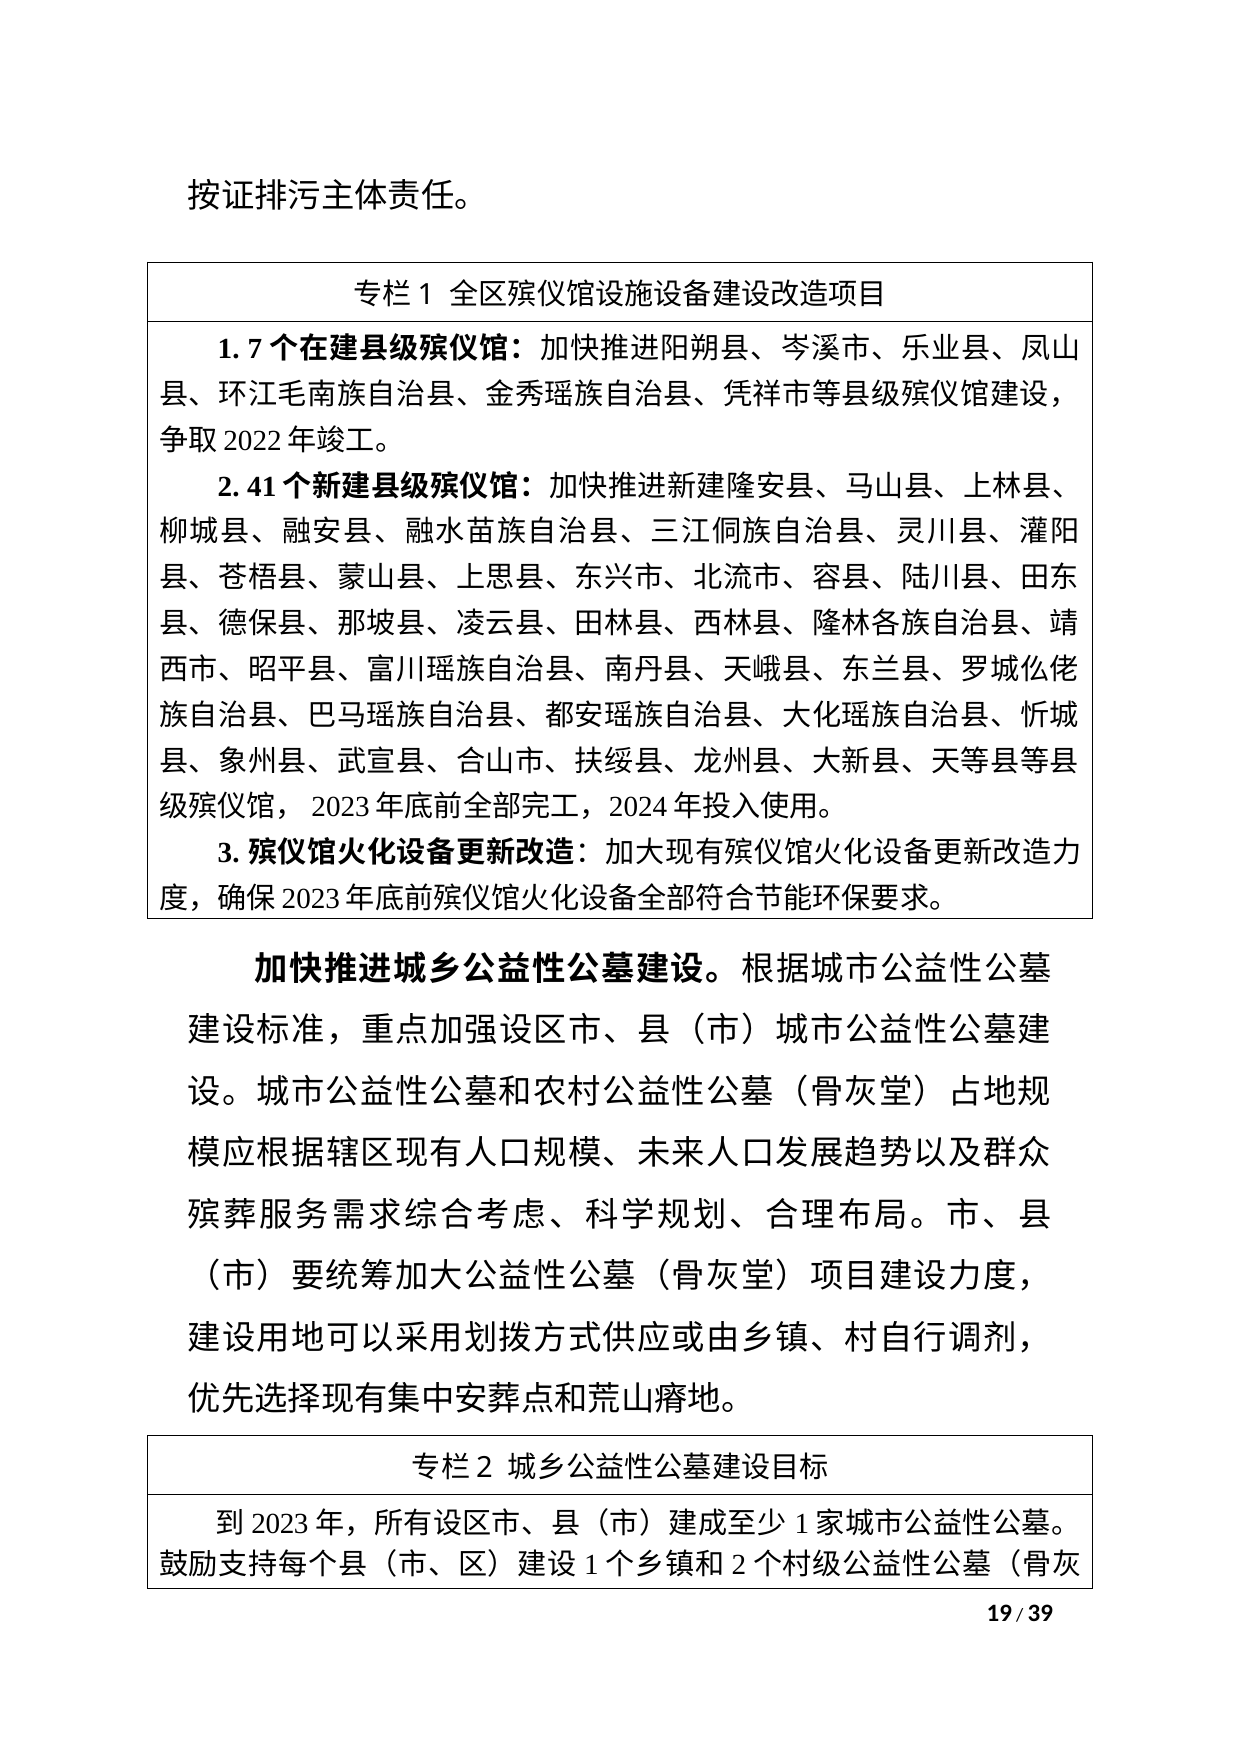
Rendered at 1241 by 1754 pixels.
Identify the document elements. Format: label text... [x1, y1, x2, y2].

table_header 专栏2 城乡公益性公墓建设目标 [148, 1436, 1092, 1494]
table_cell 1. 7个在建县级殡仪馆：加快推进阳朔县、岑溪市、乐业县、凤山县、环江毛南族自治县、金秀瑶族自治县、凭祥市等县级殡仪馆建设，争取2022年竣工。 2. 41个新建县级殡仪馆：加快推进新建隆安县、马山县、上林县、柳城县、融安县、融水苗族自治县、三江侗族自治县、灵川县、灌阳县、苍梧县、蒙山县、上思县、东兴市、北流市、容县、陆川县、田东县、德保县、那坡县、凌云县、田林县、西林县、隆林各族自治县、靖西市、昭平县、富川瑶族自治县、南丹县、天峨县、东兰县、罗城仫佬族自治县、巴马瑶族自治县、都安瑶族自治县、大化瑶族自治县、忻城县、象州县、武宣县、合山市、扶绥县、龙州县、大新县、天等县等县级殡仪馆， 2023年底前全部完工，2024年投入使用。 3. 殡仪馆火化设备更新改造：加大现有殡仪馆火化设备更新改造力度，确保2023年底前殡仪馆火化设备全部符合节能环保要求。 [148, 322, 1092, 918]
table_header 专栏1 全区殡仪馆设施设备建设改造项目 [148, 263, 1092, 321]
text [187, 158, 1053, 220]
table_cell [148, 1495, 1092, 1587]
text 加快推进城乡公益性公墓建设。根据城市公益性公墓建设标准，重点加强设区市、县（市）城市公益性公墓建设。城市公益性公墓和农村公益性公墓（骨灰堂）占地规模应根据辖区现有人口规模、未来人口发展趋势以及群众殡葬服务需求综合考虑、科学规划、合理布局。市、县（市）要统筹加大公益性公墓（骨灰堂）项目建设力度，建设用地可以采用划拨方式供应或由乡镇、村自行调剂，优先选择现有集中安葬点和荒山瘠地。 [187, 931, 1053, 1423]
